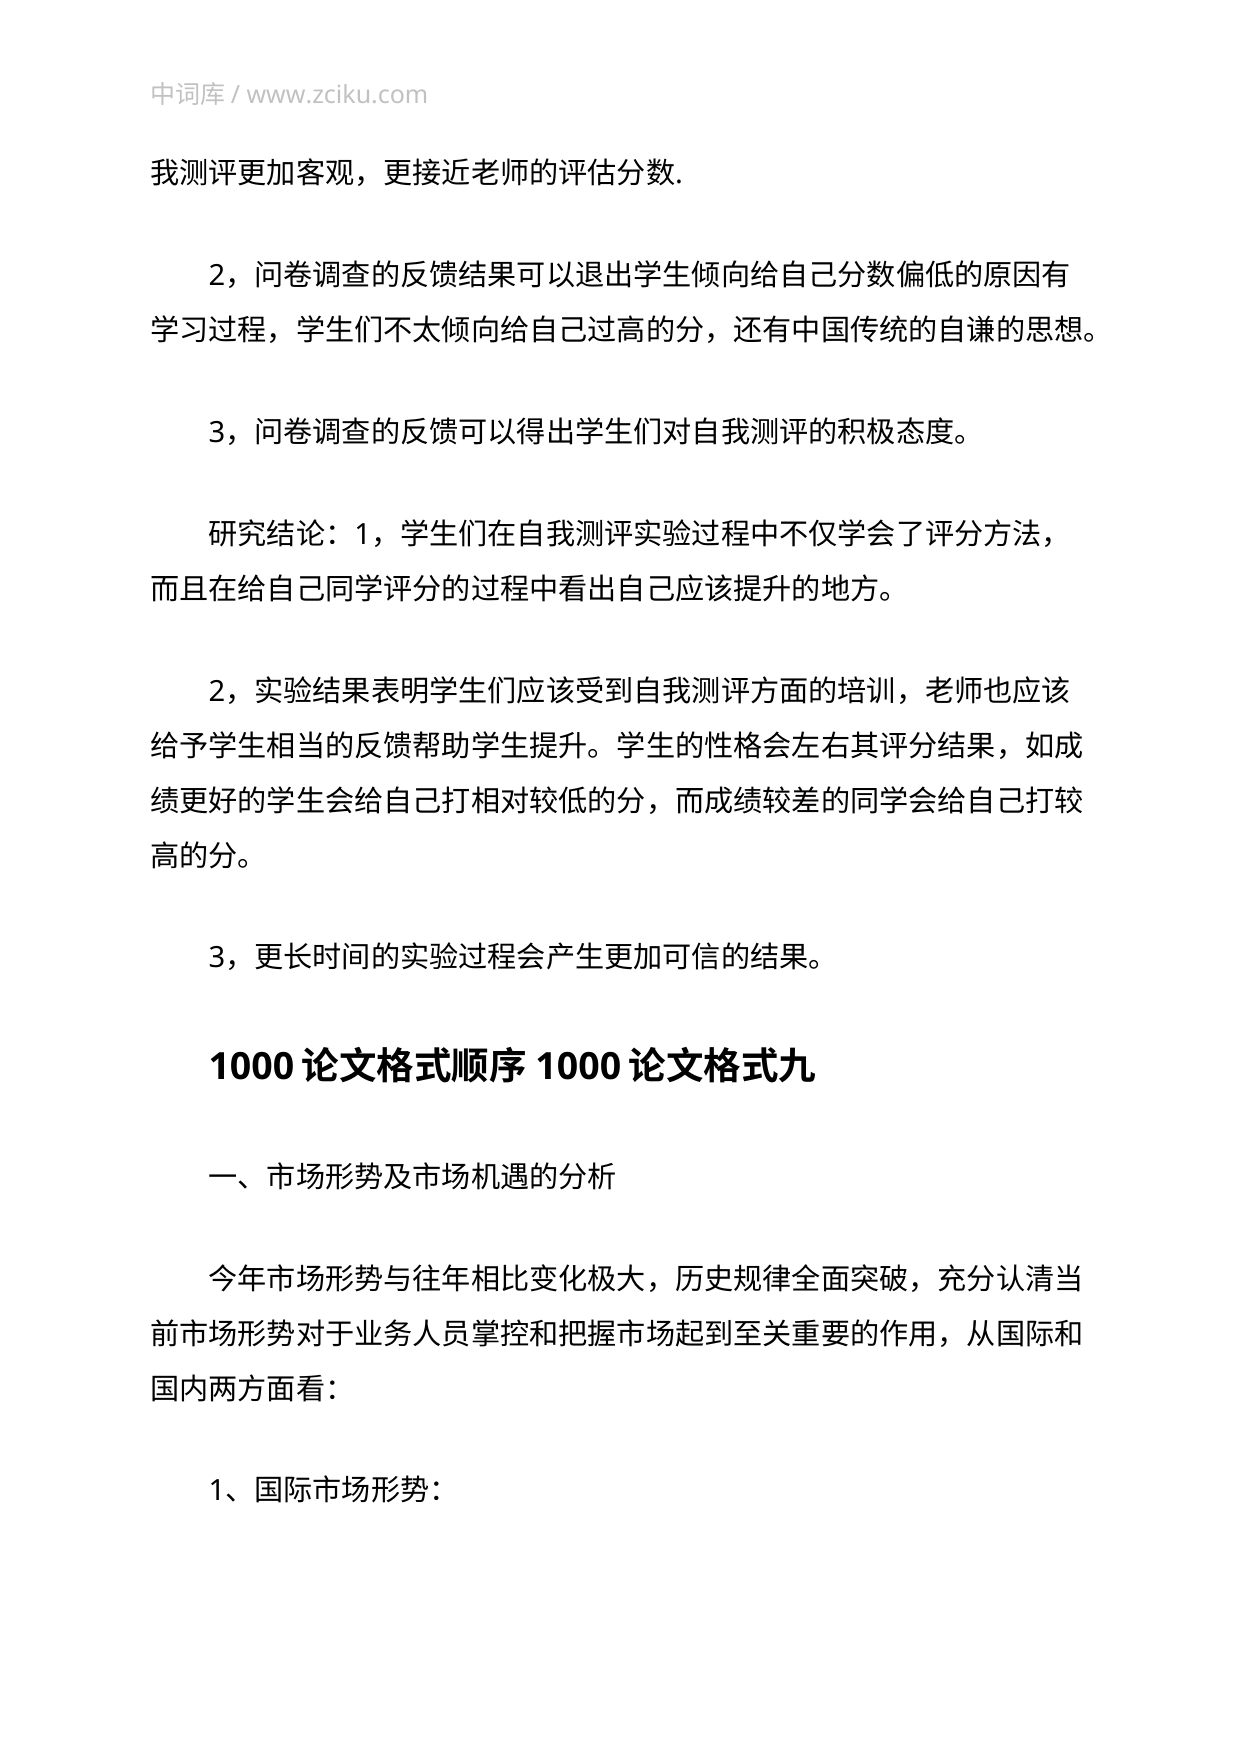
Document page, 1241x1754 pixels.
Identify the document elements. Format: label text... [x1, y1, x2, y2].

text 3，更长时间的实验过程会产生更加可信的结果。 [150, 934, 1090, 976]
text 2，问卷调查的反馈结果可以退出学生倾向给自己分数偏低的原因有学习过程，学生们不太倾向给自己过高的分，还有中国传统的自谦的思想。 [150, 252, 1090, 349]
text 1、国际市场形势： [150, 1467, 1090, 1509]
text 3，问卷调查的反馈可以得出学生们对自我测评的积极态度。 [150, 409, 1090, 451]
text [150, 150, 1090, 192]
text 研究结论：1，学生们在自我测评实验过程中不仅学会了评分方法，而且在给自己同学评分的过程中看出自己应该提升的地方。 [150, 511, 1090, 608]
text 2，实验结果表明学生们应该受到自我测评方面的培训，老师也应该给予学生相当的反馈帮助学生提升。学生的性格会左右其评分结果，如成绩更好的学生会给自己打相对较低的分，而成绩较差的同学会给自己打较高的分。 [150, 667, 1090, 874]
text 1000论文格式顺序 1000论文格式九 [150, 1036, 1090, 1091]
text 今年市场形势与往年相比变化极大，历史规律全面突破，充分认清当前市场形势对于业务人员掌控和把握市场起到至关重要的作用，从国际和国内两方面看： [150, 1255, 1090, 1407]
text 一、市场形势及市场机遇的分析 [150, 1154, 1090, 1196]
